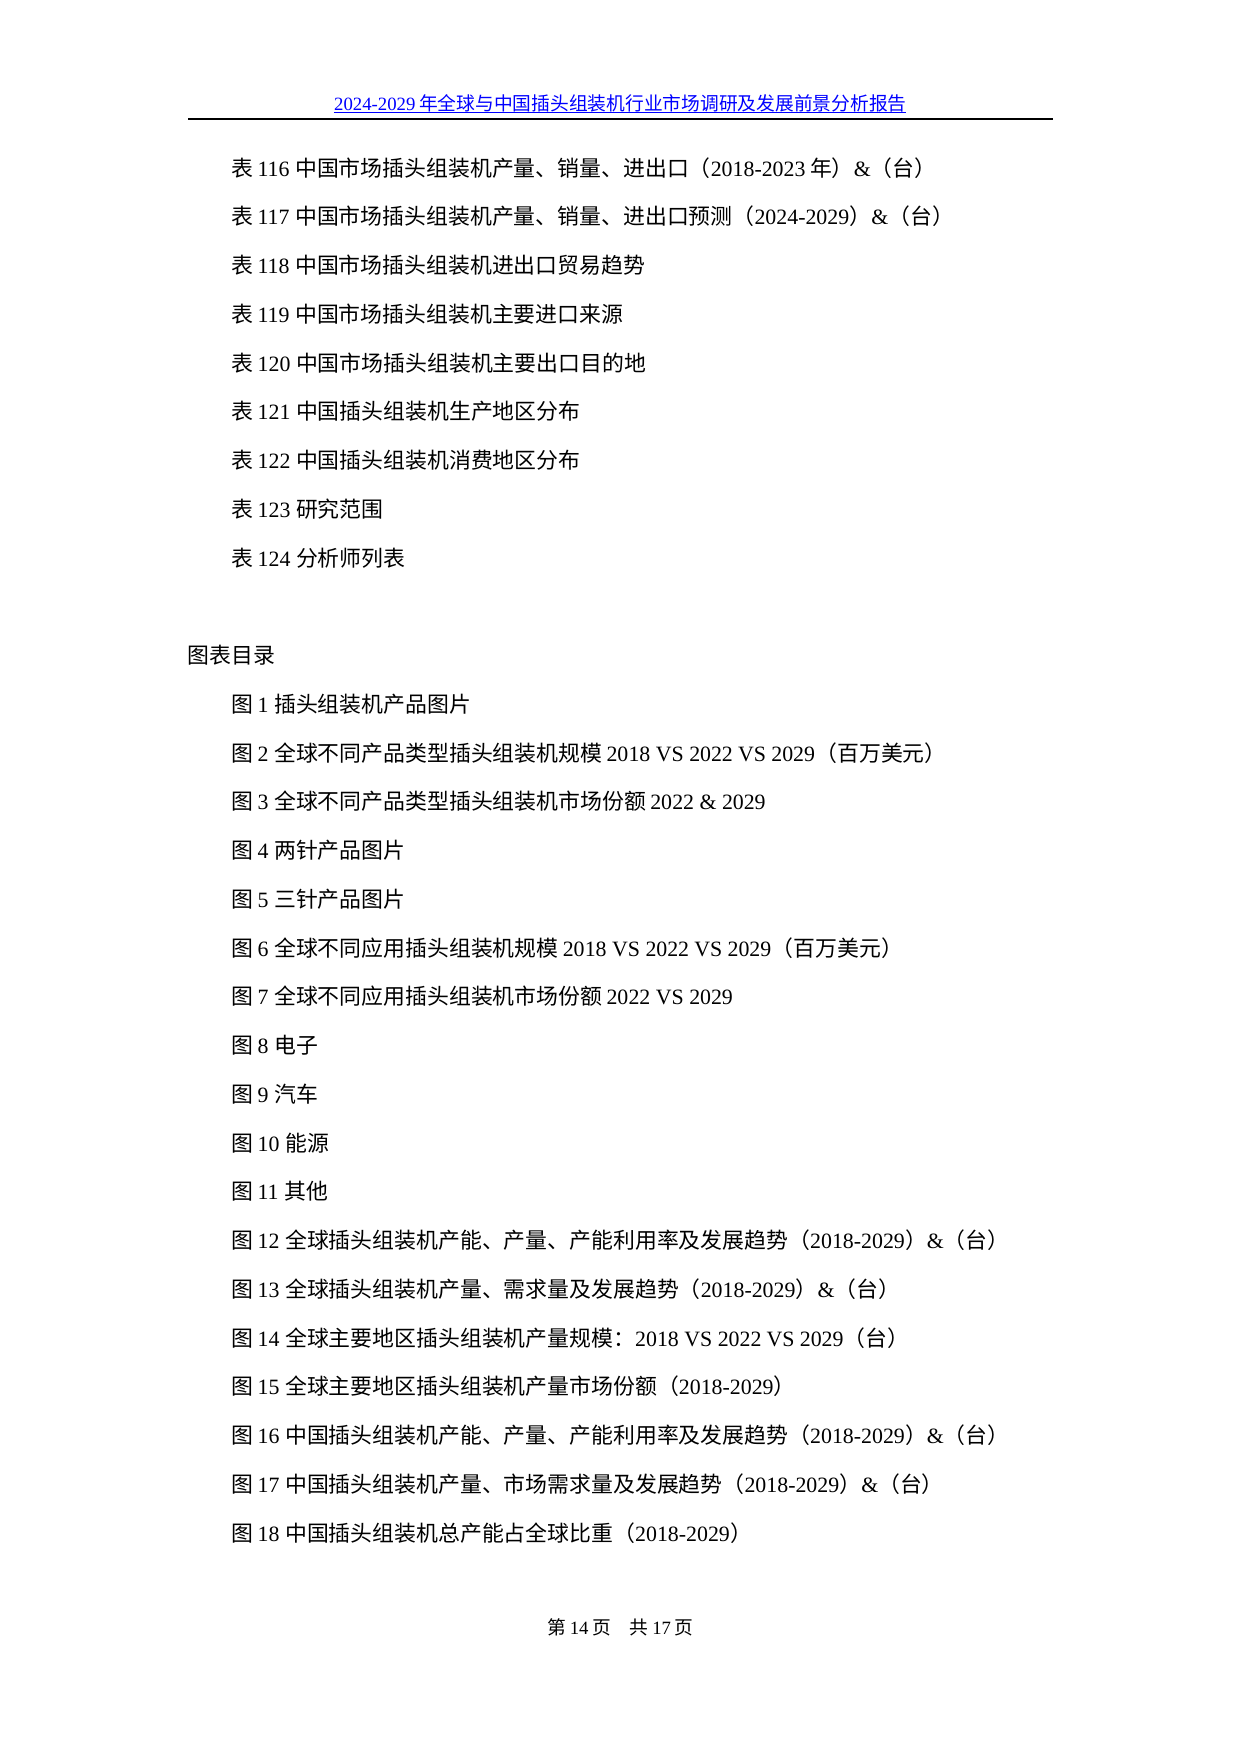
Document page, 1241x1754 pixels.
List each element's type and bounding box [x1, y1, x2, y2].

text [187, 150, 1053, 1548]
